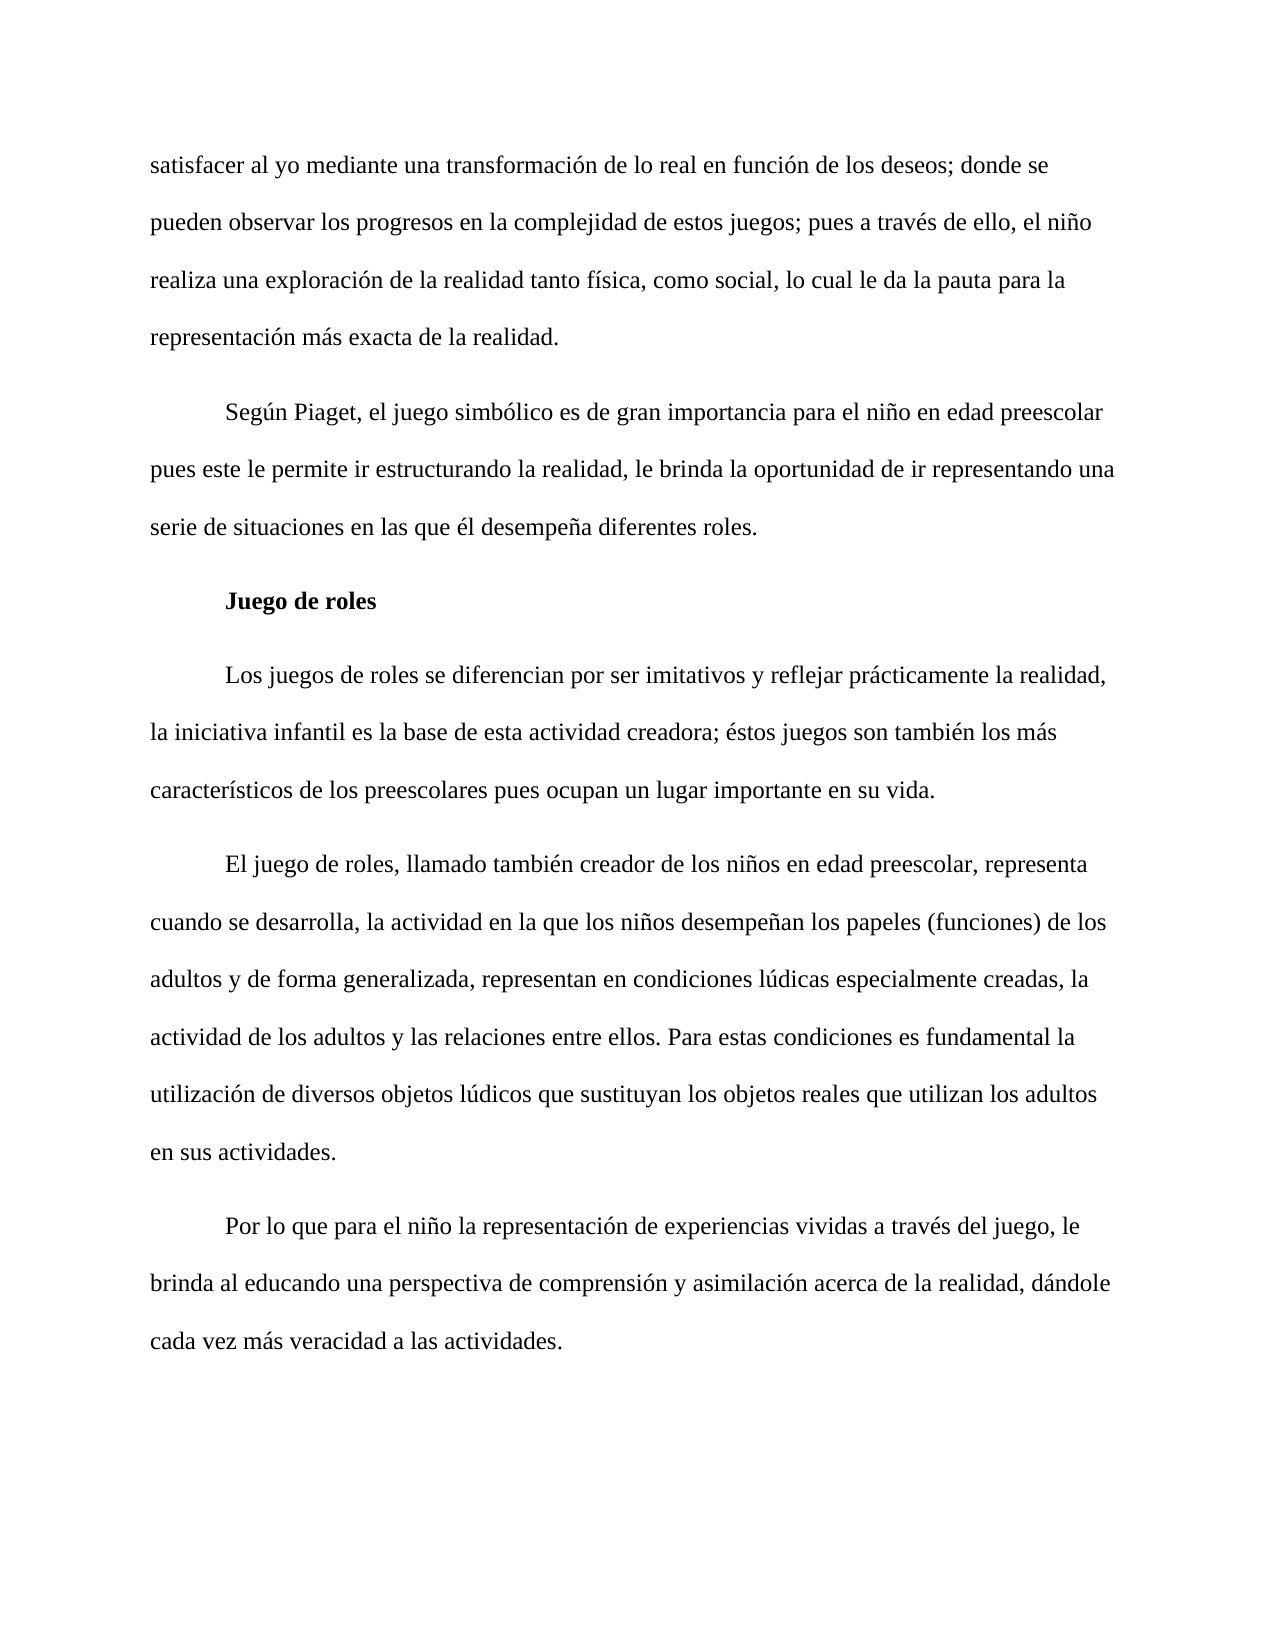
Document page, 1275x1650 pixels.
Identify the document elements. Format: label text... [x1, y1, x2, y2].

text El juego de roles, llamado también creador de los niños en edad preescolar, representa cuando se desarrolla, la actividad en la que los niños desempeñan los papeles (funciones) de los adultos y de forma generalizada, representan en condiciones lúdicas especialmente creadas, la actividad de los adultos y las relaciones entre ellos. Para estas condiciones es fundamental la utilización de diversos objetos lúdicos que sustituyan los objetos reales que utilizan los adultos en sus actividades. [150, 849, 1125, 1165]
text Juego de roles [150, 586, 1125, 614]
text Según Piaget, el juego simbólico es de gran importancia para el niño en edad preescolar pues este le permite ir estructurando la realidad, le brinda la oportunidad de ir representando una serie de situaciones en las que él desempeña diferentes roles. [150, 397, 1125, 540]
text Los juegos de roles se diferencian por ser imitativos y reflejar prácticamente la realidad, la iniciativa infantil es la base de esta actividad creadora; éstos juegos son también los más característicos de los preescolares pues ocupan un lugar importante en su vida. [150, 660, 1125, 804]
text Por lo que para el niño la representación de experiencias vividas a través del juego, le brinda al educando una perspectiva de comprensión y asimilación acerca de la realidad, dándole cada vez más veracidad a las actividades. [150, 1211, 1125, 1354]
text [150, 150, 1125, 351]
